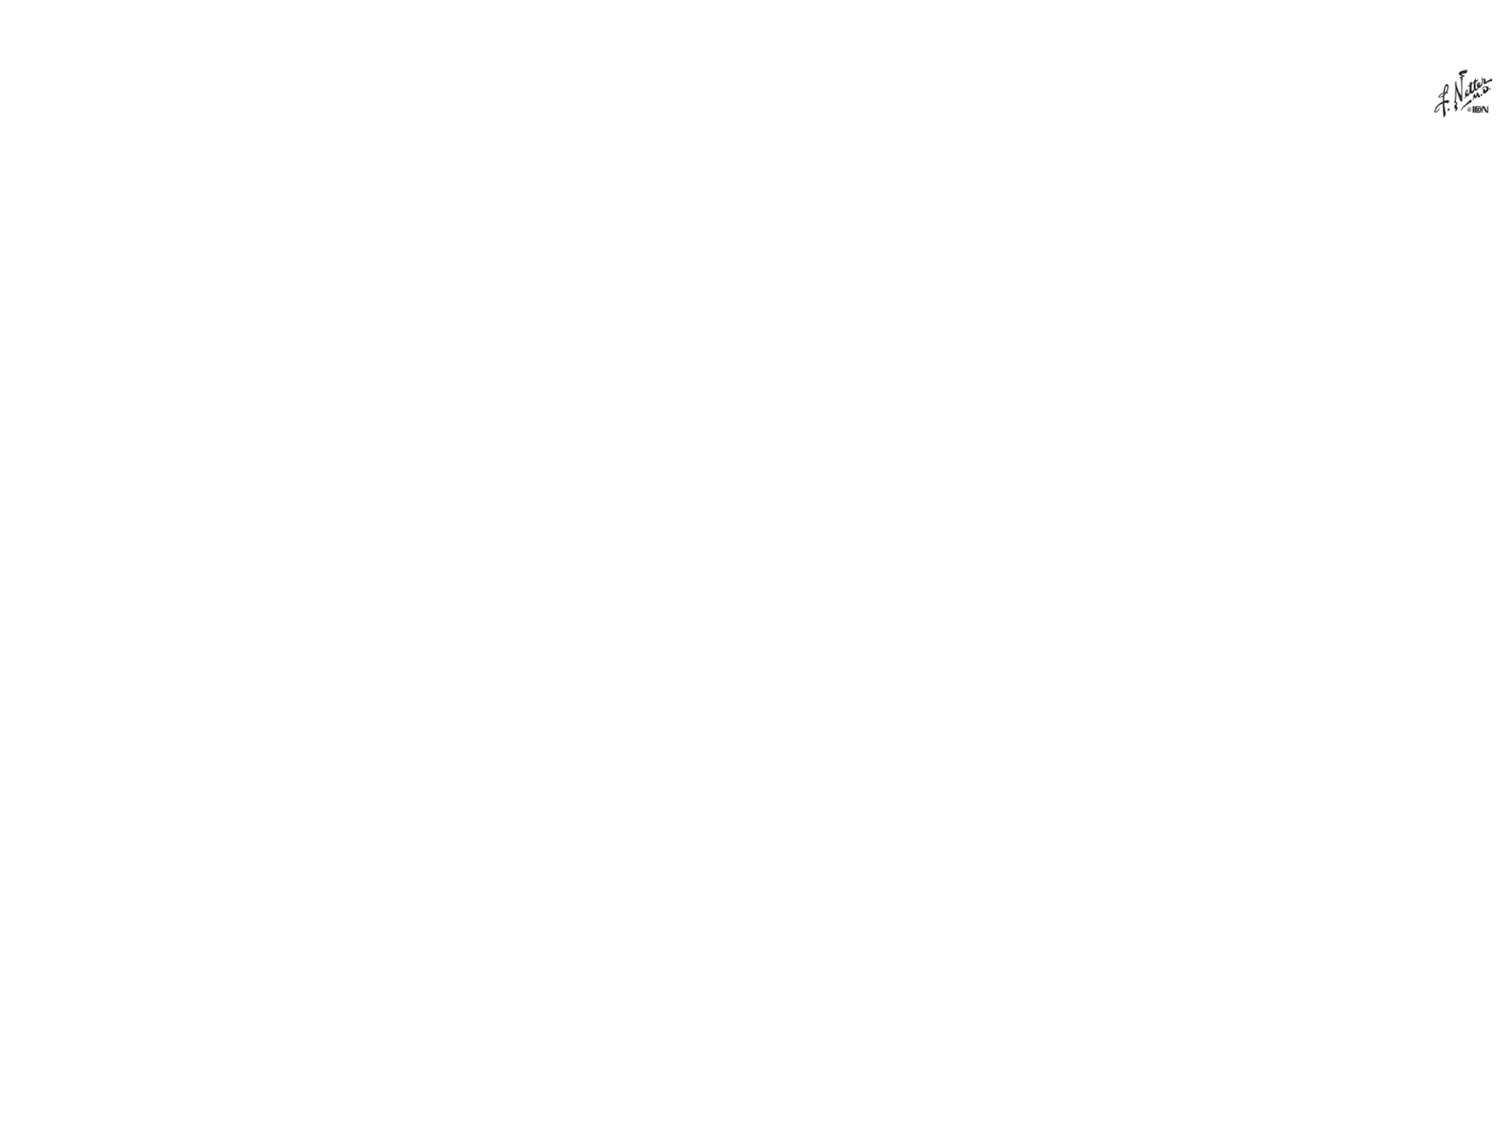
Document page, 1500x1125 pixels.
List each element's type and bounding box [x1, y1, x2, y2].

picture [1433, 69, 1493, 118]
